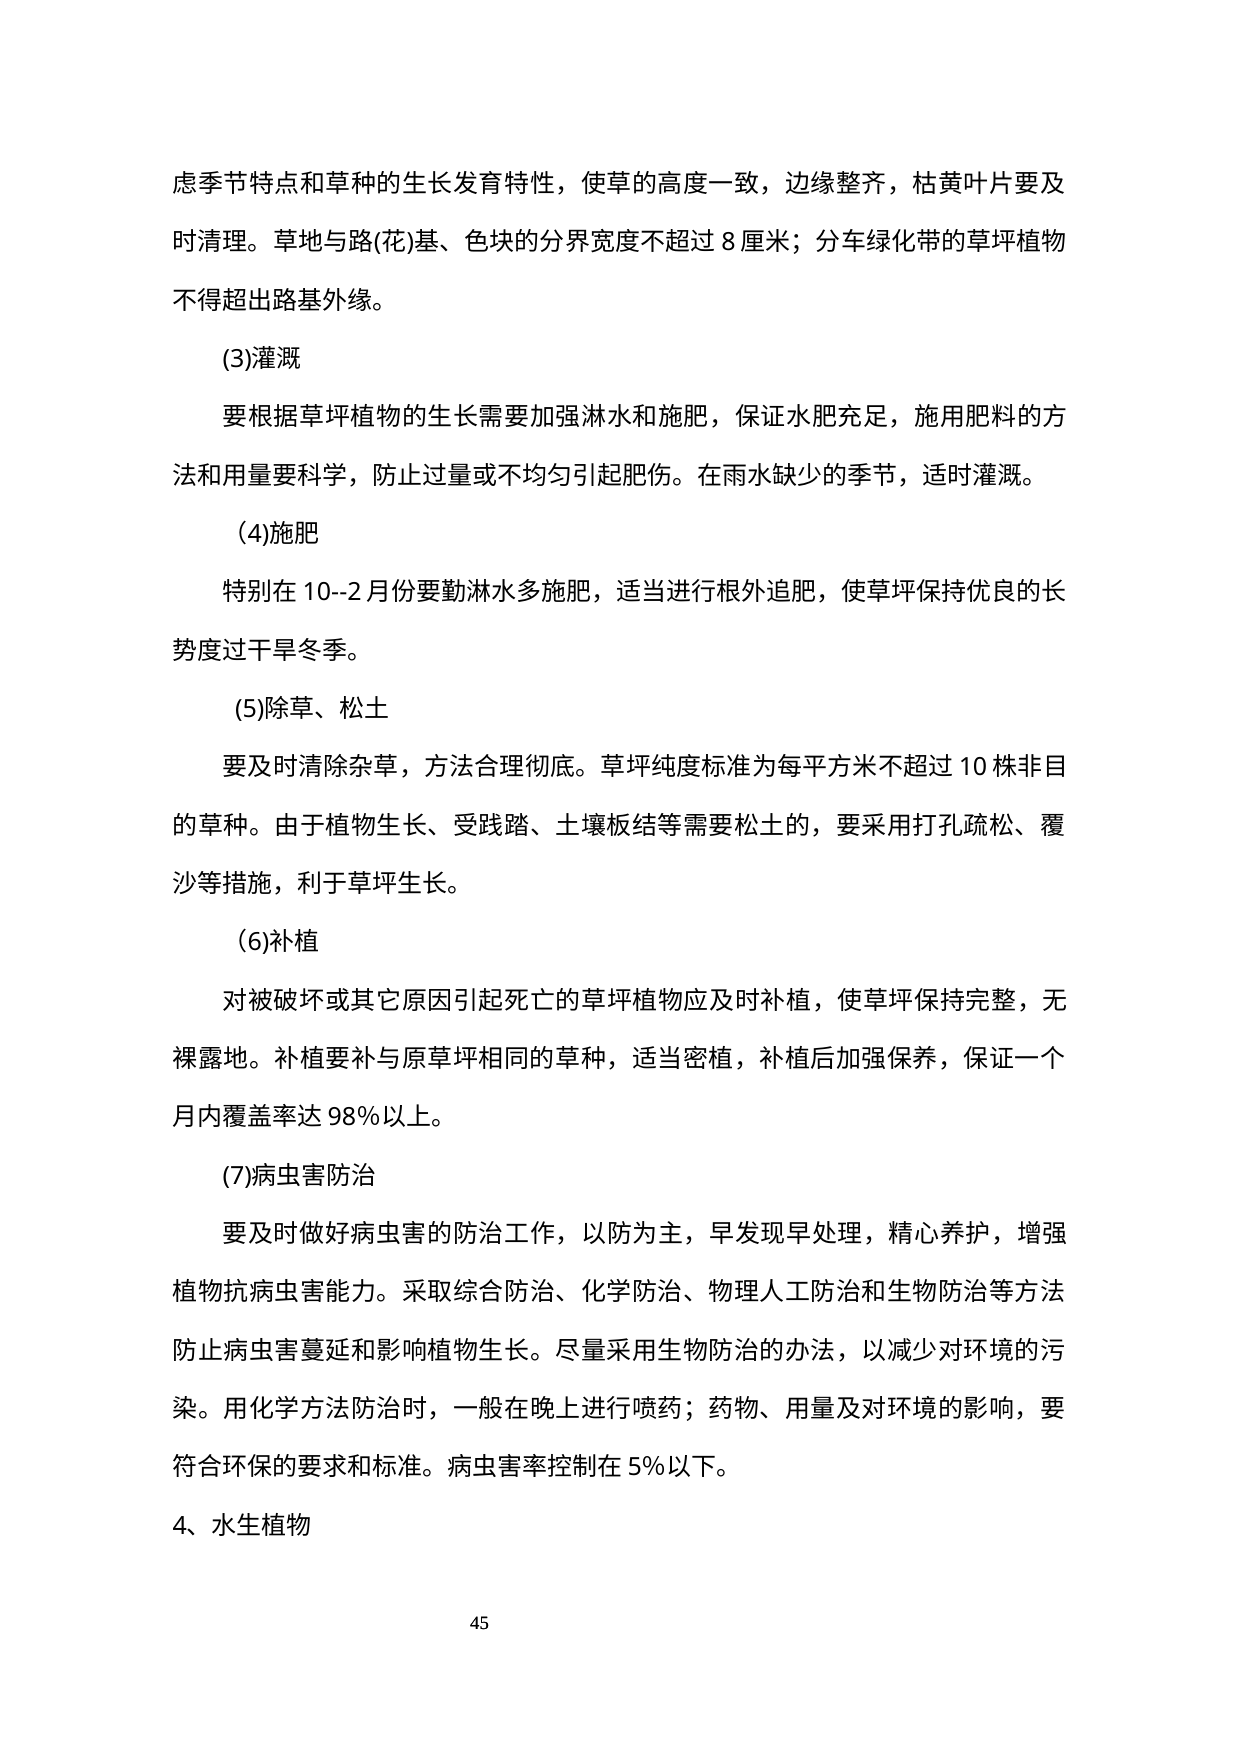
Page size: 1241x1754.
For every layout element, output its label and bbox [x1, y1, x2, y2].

table_header [161, 146, 1079, 1546]
